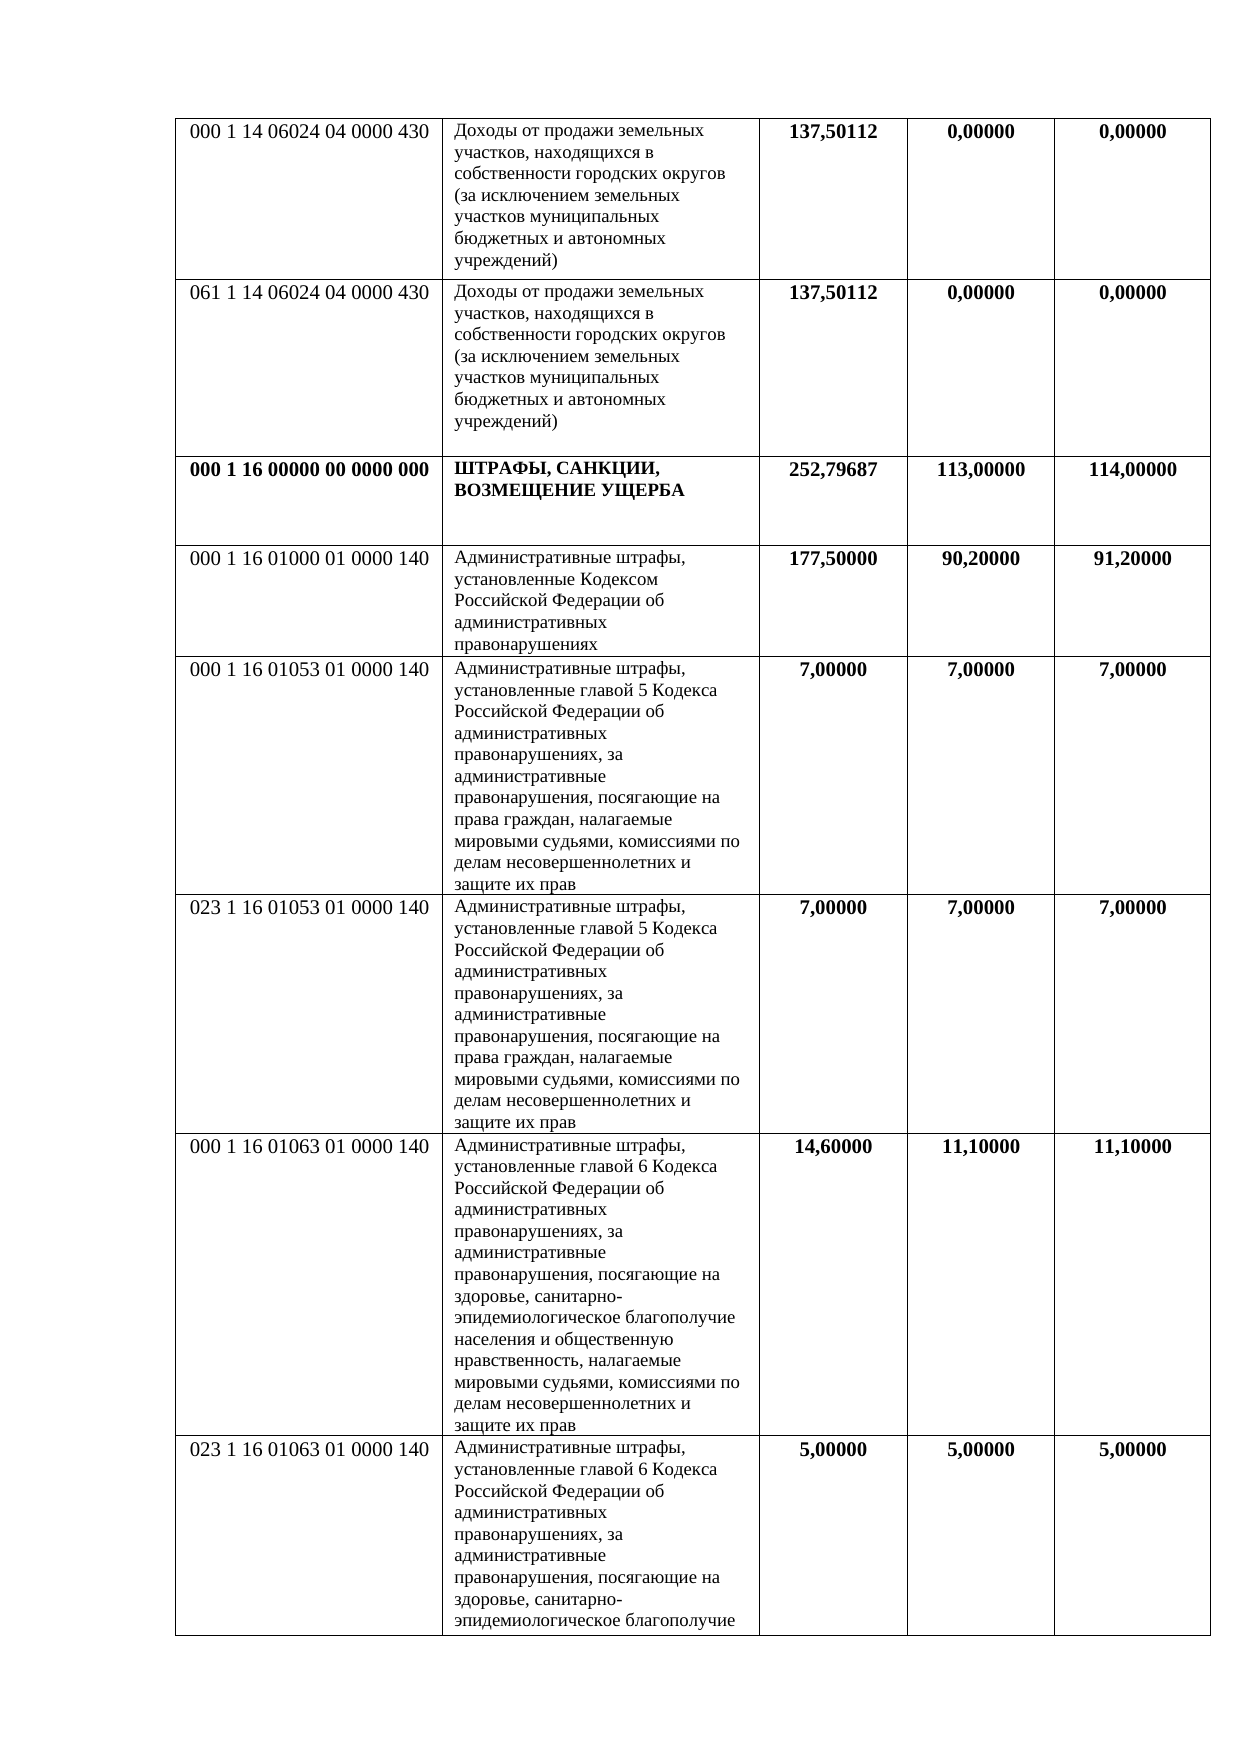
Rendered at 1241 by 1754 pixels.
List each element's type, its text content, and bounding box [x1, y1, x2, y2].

table_cell 7,00000 [760, 895, 907, 1132]
table_cell 137,50112 [760, 119, 907, 279]
table_cell 023 1 16 01053 01 0000 140 [176, 895, 442, 1132]
table_cell Административные штрафы, установленные Кодексом Российской Федерации об административных правонарушениях [443, 546, 759, 656]
table_cell 000 1 16 01000 01 0000 140 [176, 546, 442, 656]
table_cell 0,00000 [908, 280, 1054, 456]
table_cell 7,00000 [1055, 657, 1210, 894]
table_cell 7,00000 [760, 657, 907, 894]
table_cell 11,10000 [908, 1134, 1054, 1435]
table_cell 114,00000 [1055, 457, 1210, 545]
table_cell 0,00000 [1055, 119, 1210, 279]
table_cell 0,00000 [1055, 280, 1210, 456]
table_cell ШТРАФЫ, САНКЦИИ, ВОЗМЕЩЕНИЕ УЩЕРБА [443, 457, 759, 545]
table_cell 252,79687 [760, 457, 907, 545]
table_cell Доходы от продажи земельных участков, находящихся в собственности городских округов (за исключением земельных участков муниципальных бюджетных и автономных учреждений) [443, 280, 759, 456]
table_cell 7,00000 [908, 657, 1054, 894]
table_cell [176, 1436, 442, 1635]
table_cell 5,00000 [760, 1436, 907, 1635]
table_cell 137,50112 [760, 280, 907, 456]
table_cell 000 1 16 00000 00 0000 000 [176, 457, 442, 545]
table_cell 7,00000 [1055, 895, 1210, 1132]
table_cell 000 1 16 01063 01 0000 140 [176, 1134, 442, 1435]
table_cell Административные штрафы, установленные главой 5 Кодекса Российской Федерации об административных правонарушениях, за административные правонарушения, посягающие на права граждан, налагаемые мировыми судьями, комиссиями по делам несовершеннолетних и защите их прав [443, 657, 759, 894]
table_cell 91,20000 [1055, 546, 1210, 656]
table_cell 11,10000 [1055, 1134, 1210, 1435]
table_cell 113,00000 [908, 457, 1054, 545]
table_cell 0,00000 [908, 119, 1054, 279]
table_cell 5,00000 [1055, 1436, 1210, 1635]
table_cell Доходы от продажи земельных участков, находящихся в собственности городских округов (за исключением земельных участков муниципальных бюджетных и автономных учреждений) [443, 119, 759, 279]
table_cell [443, 1436, 759, 1635]
table_cell 000 1 14 06024 04 0000 430 [176, 119, 442, 279]
table_cell Административные штрафы, установленные главой 5 Кодекса Российской Федерации об административных правонарушениях, за административные правонарушения, посягающие на права граждан, налагаемые мировыми судьями, комиссиями по делам несовершеннолетних и защите их прав [443, 895, 759, 1132]
table_cell 000 1 16 01053 01 0000 140 [176, 657, 442, 894]
table_cell 90,20000 [908, 546, 1054, 656]
table_cell 061 1 14 06024 04 0000 430 [176, 280, 442, 456]
table_cell 14,60000 [760, 1134, 907, 1435]
table_cell 7,00000 [908, 895, 1054, 1132]
table_cell 5,00000 [908, 1436, 1054, 1635]
table_cell 177,50000 [760, 546, 907, 656]
